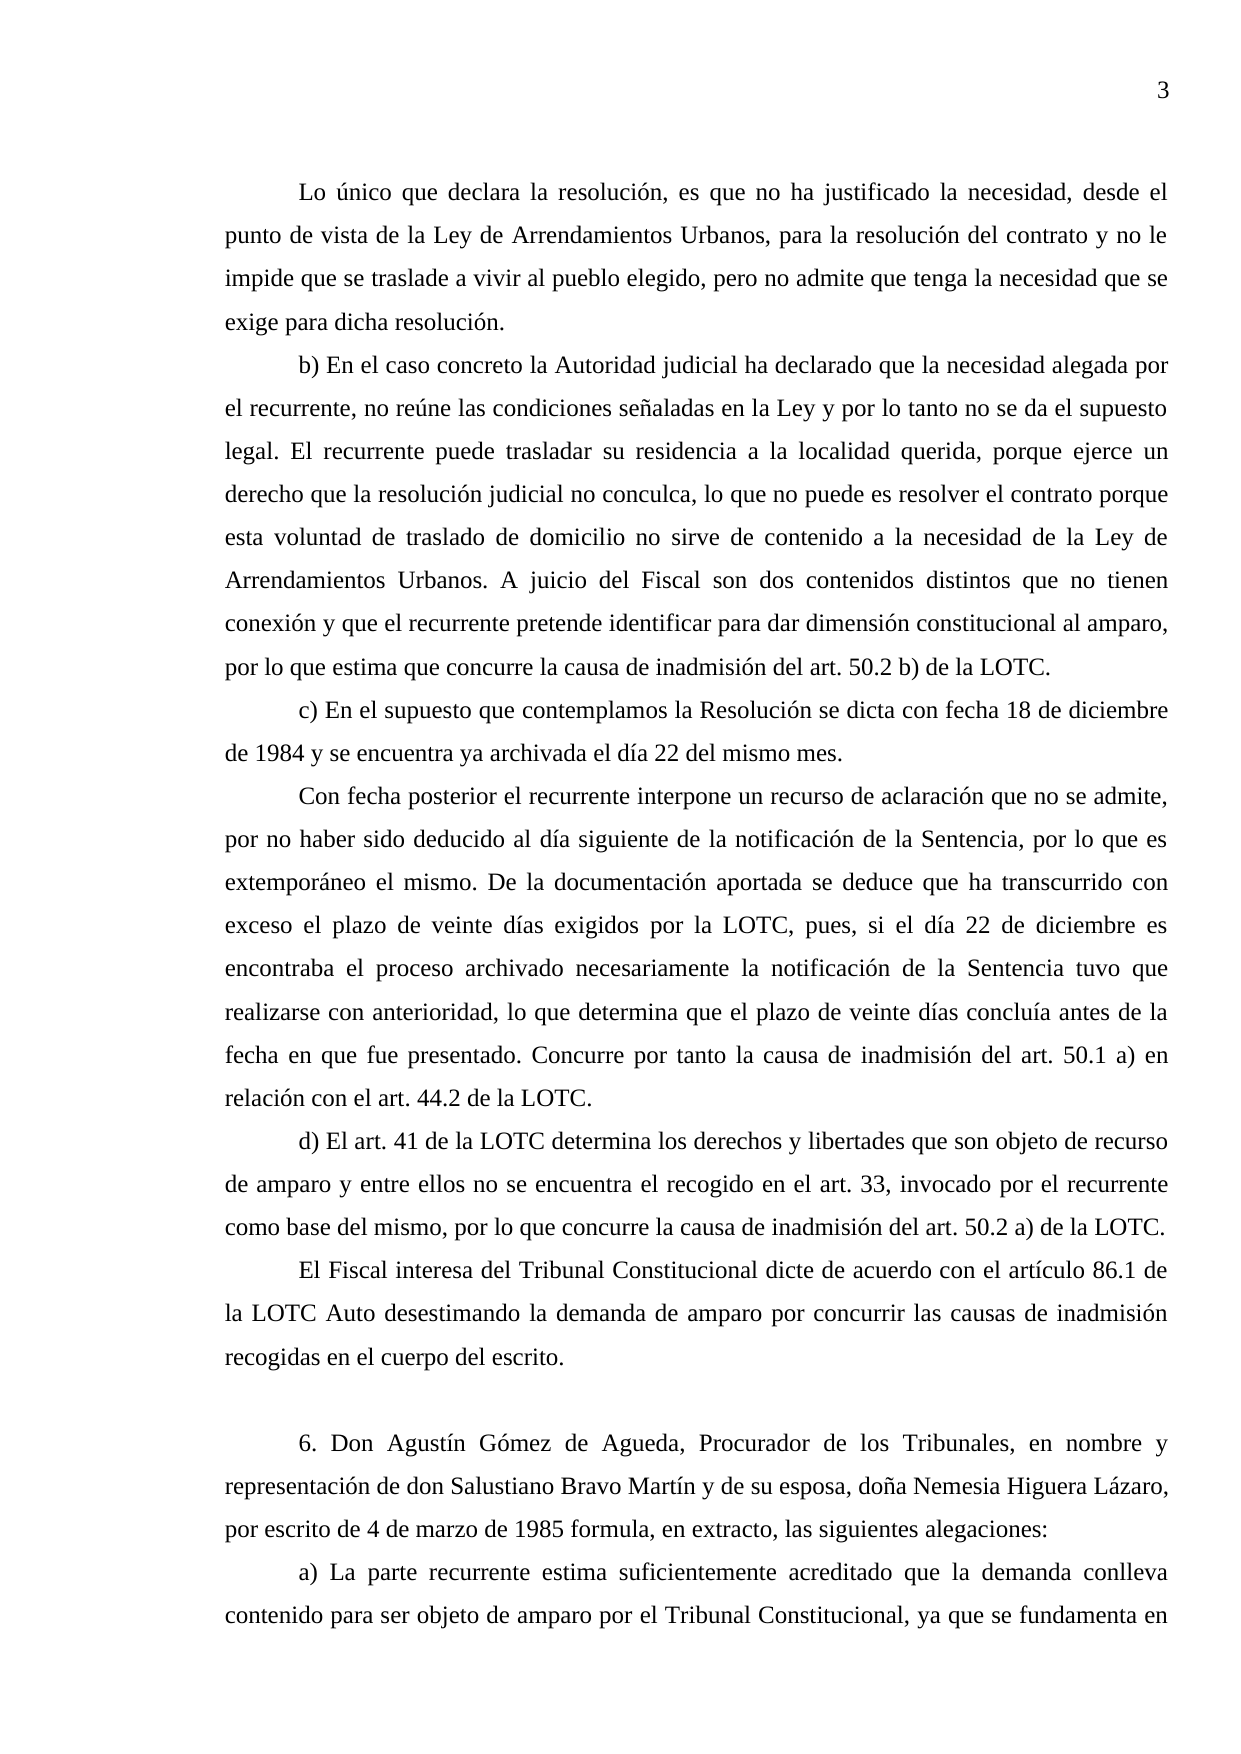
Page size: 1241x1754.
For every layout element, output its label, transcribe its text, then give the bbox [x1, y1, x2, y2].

text Lo único que declara la resolución, es que no ha justificado la necesidad, desde el punto de vista de la Ley de Arrendamientos Urbanos, para la resolución del contrato y no le impide que se traslade a vivir al pueblo elegido, pero no admite que tenga la necesidad que se exige para dicha resolución. [224, 177, 1169, 335]
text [224, 1557, 1169, 1629]
text d) El art. 41 de la LOTC determina los derechos y libertades que son objeto de recurso de amparo y entre ellos no se encuentra el recogido en el art. 33, invocado por el recurrente como base del mismo, por lo que concurre la causa de inadmisión del art. 50.2 a) de la LOTC. [224, 1126, 1169, 1241]
text El Fiscal interesa del Tribunal Constitucional dicte de acuerdo con el artículo 86.1 de la LOTC Auto desestimando la demanda de amparo por concurrir las causas de inadmisión recogidas en el cuerpo del escrito. [224, 1255, 1169, 1370]
text b) En el caso concreto la Autoridad judicial ha declarado que la necesidad alegada por el recurrente, no reúne las condiciones señaladas en la Ley y por lo tanto no se da el supuesto legal. El recurrente puede trasladar su residencia a la localidad querida, porque ejerce un derecho que la resolución judicial no conculca, lo que no puede es resolver el contrato porque esta voluntad de traslado de domicilio no sirve de contenido a la necesidad de la Ley de Arrendamientos Urbanos. A juicio del Fiscal son dos contenidos distintos que no tienen conexión y que el recurrente pretende identificar para dar dimensión constitucional al amparo, por lo que estima que concurre la causa de inadmisión del art. 50.2 b) de la LOTC. [224, 350, 1169, 680]
text c) En el supuesto que contemplamos la Resolución se dicta con fecha 18 de diciembre de 1984 y se encuentra ya archivada el día 22 del mismo mes. [224, 695, 1169, 767]
text 6. Don Agustín Gómez de Agueda, Procurador de los Tribunales, en nombre y representación de don Salustiano Bravo Martín y de su esposa, doña Nemesia Higuera Lázaro, por escrito de 4 de marzo de 1985 formula, en extracto, las siguientes alegaciones: [224, 1428, 1169, 1543]
text Con fecha posterior el recurrente interpone un recurso de aclaración que no se admite, por no haber sido deducido al día siguiente de la notificación de la Sentencia, por lo que es extemporáneo el mismo. De la documentación aportada se deduce que ha transcurrido con exceso el plazo de veinte días exigidos por la LOTC, pues, si el día 22 de diciembre es encontraba el proceso archivado necesariamente la notificación de la Sentencia tuvo que realizarse con anterioridad, lo que determina que el plazo de veinte días concluía antes de la fecha en que fue presentado. Concurre por tanto la causa de inadmisión del art. 50.1 a) en relación con el art. 44.2 de la LOTC. [224, 781, 1169, 1112]
